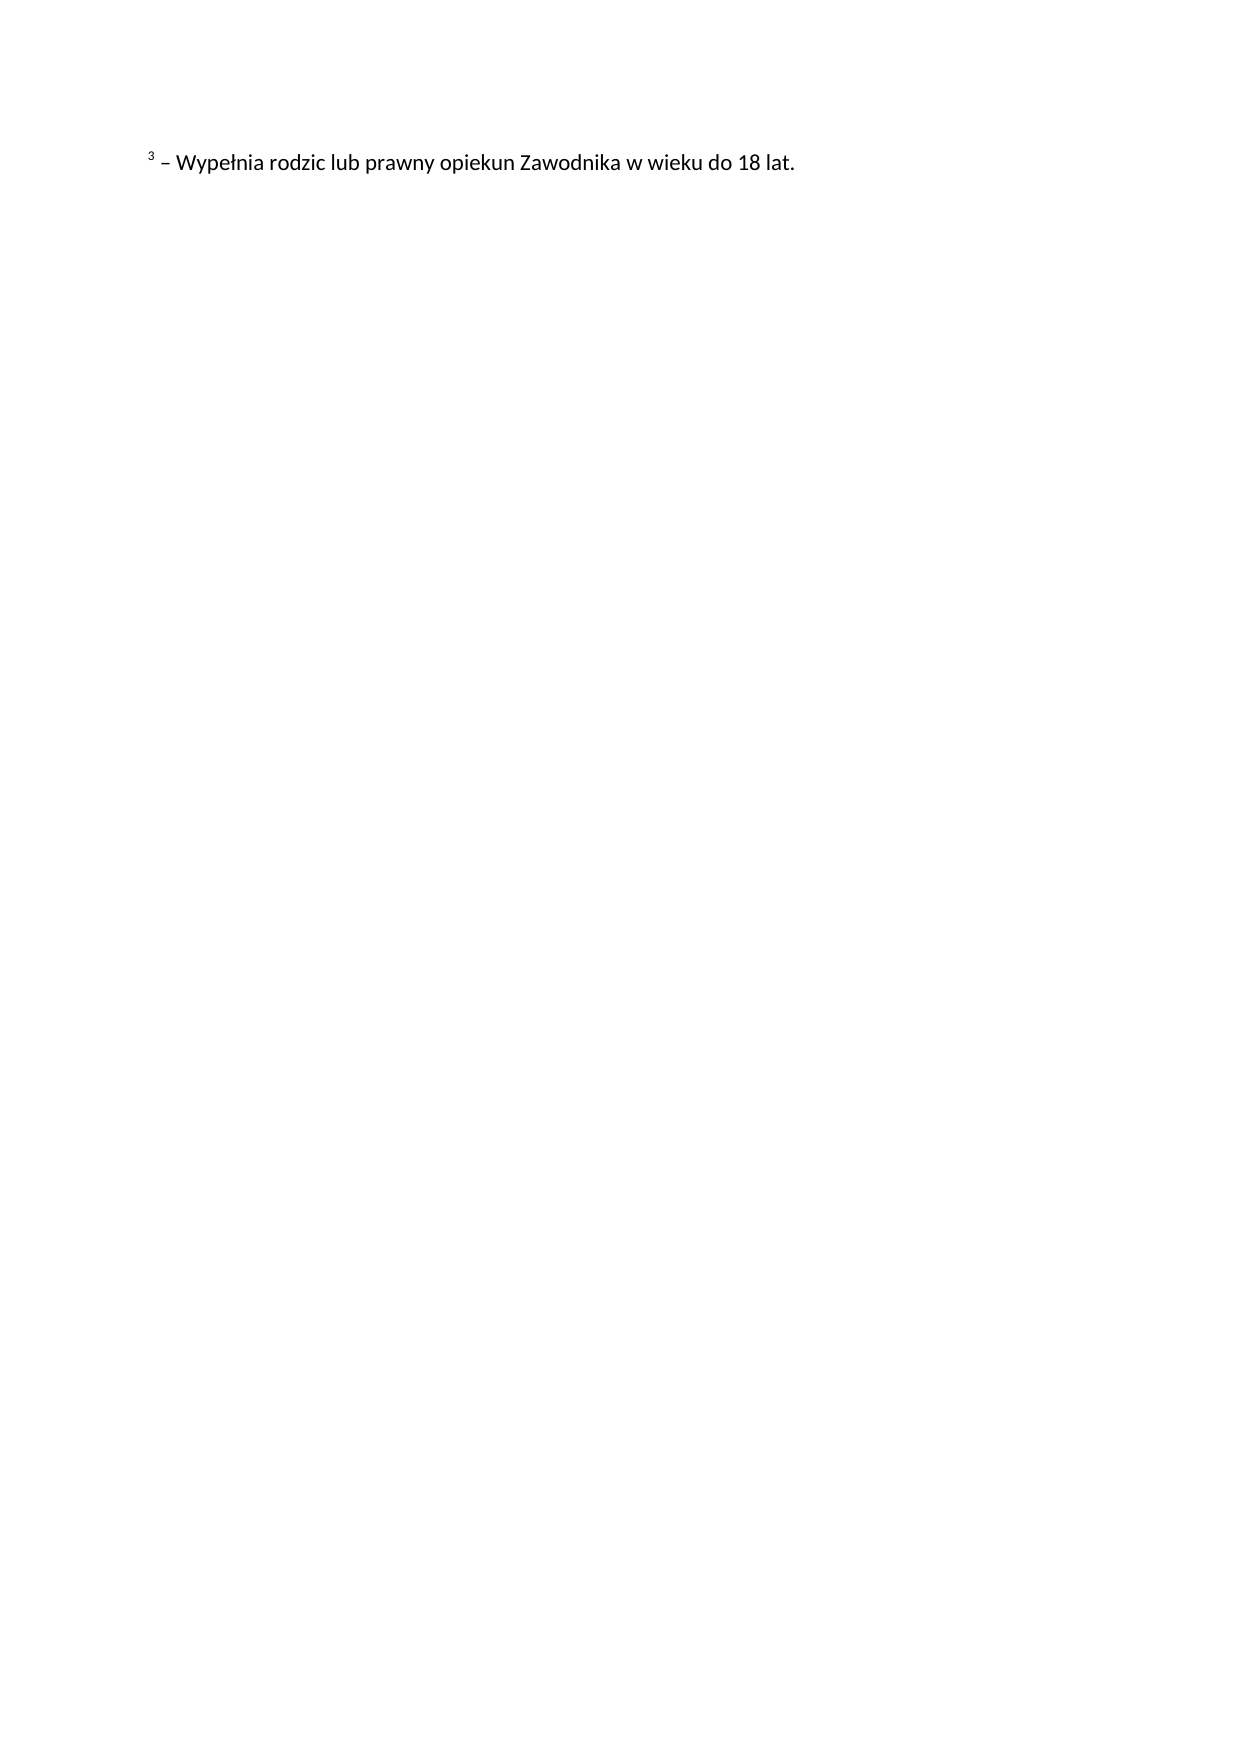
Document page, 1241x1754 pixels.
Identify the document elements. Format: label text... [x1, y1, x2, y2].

text 3 – Wypełnia rodzic lub prawny opiekun Zawodnika w wieku do 18 lat. [148, 148, 1093, 176]
